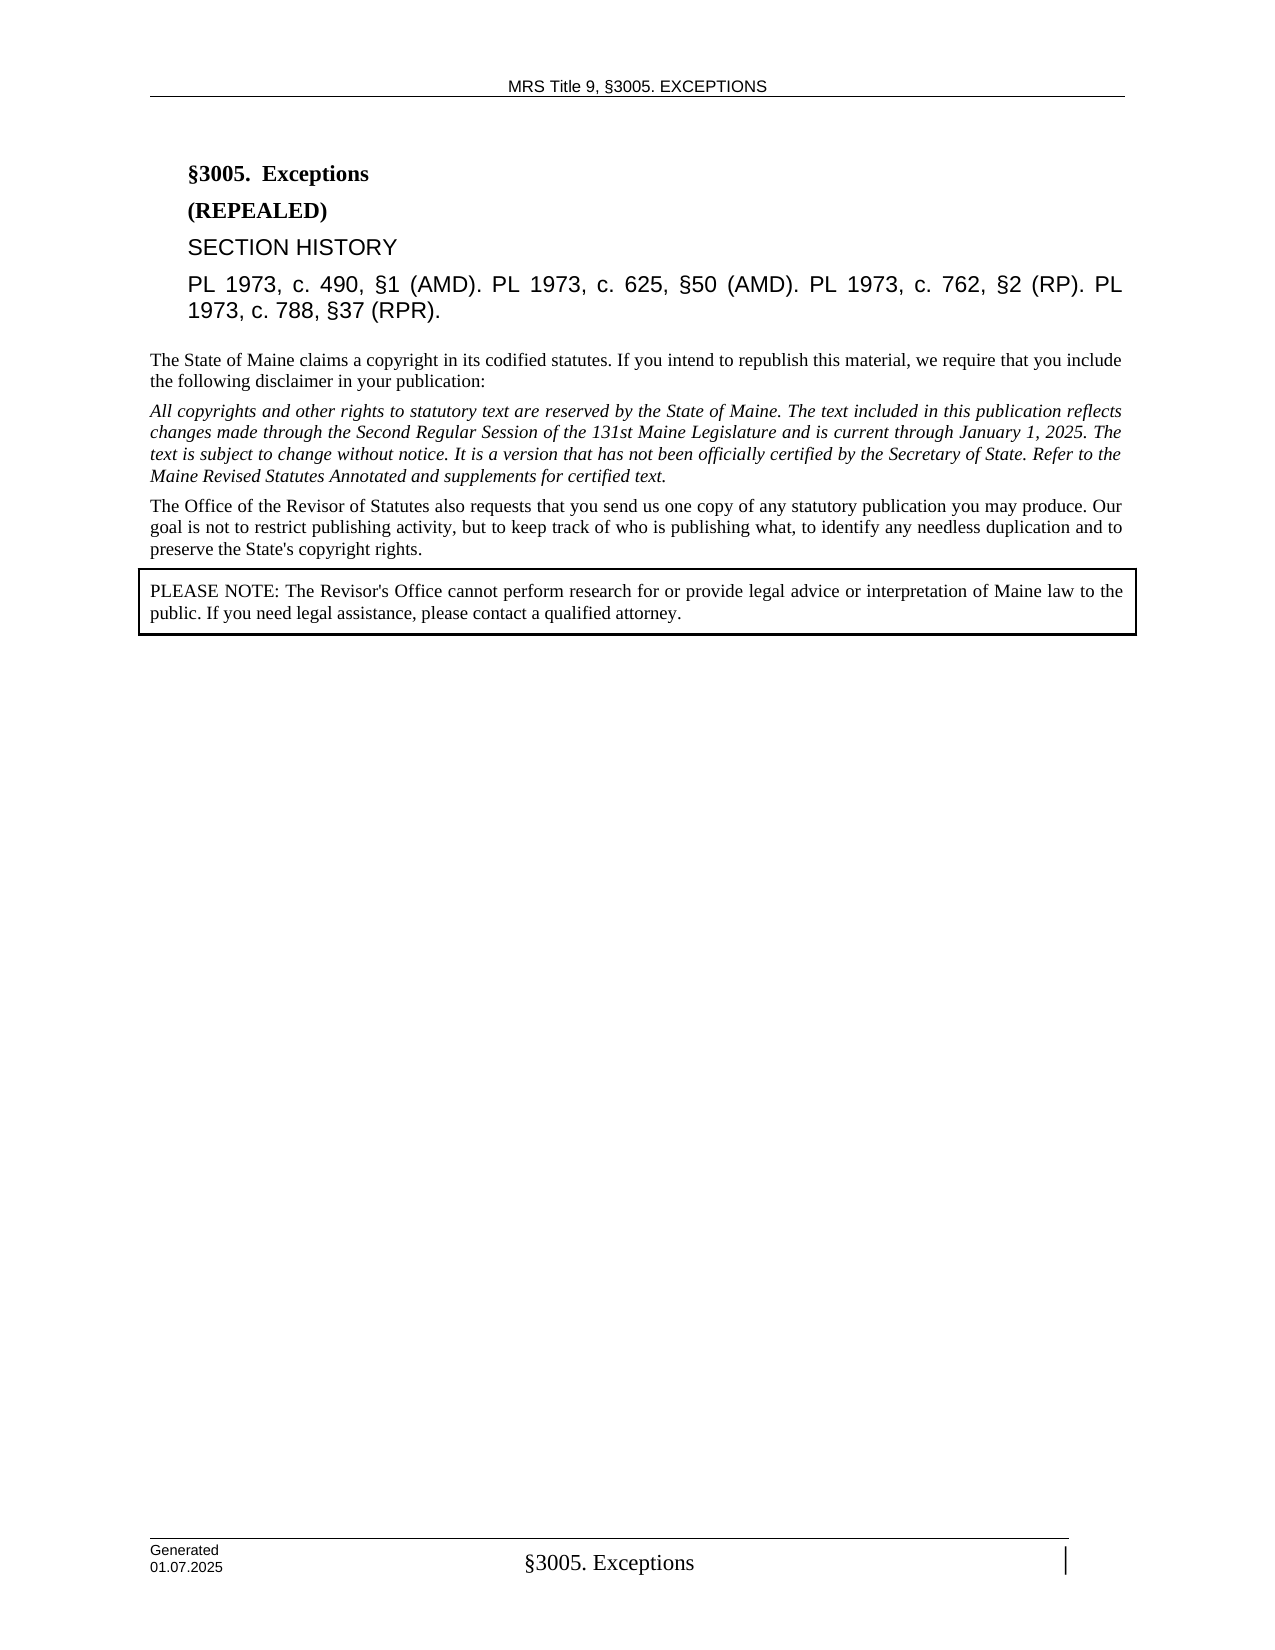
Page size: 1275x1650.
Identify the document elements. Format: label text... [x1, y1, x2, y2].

text §3005. Exceptions [187, 160, 1125, 187]
text All copyrights and other rights to statutory text are reserved by the State of Maine. The text included in this publication reflects changes made through the Second Regular Session of the 131st Maine Legislature and is current through January 1, 2025 . The text is subject to change without notice. It is a version that has not been officially certified by the Secretary of State. Refer to the Maine Revised Statutes Annotated and supplements for certified text. [150, 400, 1125, 486]
text SECTION HISTORY [187, 234, 1125, 260]
text The State of Maine claims a copyright in its codified statutes. If you intend to republish this material, we require that you include the following disclaimer in your publication: [150, 348, 1125, 392]
text The Office of the Revisor of Statutes also requests that you send us one copy of any statutory publication you may produce. Our goal is not to restrict publishing activity, but to keep track of who is publishing what, to identify any needless duplication and to preserve the State's copyright rights. [150, 494, 1125, 559]
text (REPEALED) [187, 197, 1125, 223]
text PLEASE NOTE: The Revisor's Office cannot perform research for or provide legal advice or interpretation of Maine law to the public. If you need legal assistance, please contact a qualified attorney. [140, 570, 1135, 633]
text PL 1973, c. 490, §1 (AMD). PL 1973, c. 625, §50 (AMD). PL 1973, c. 762, §2 (RP). PL 1973, c. 788, §37 (RPR). [187, 271, 1125, 323]
